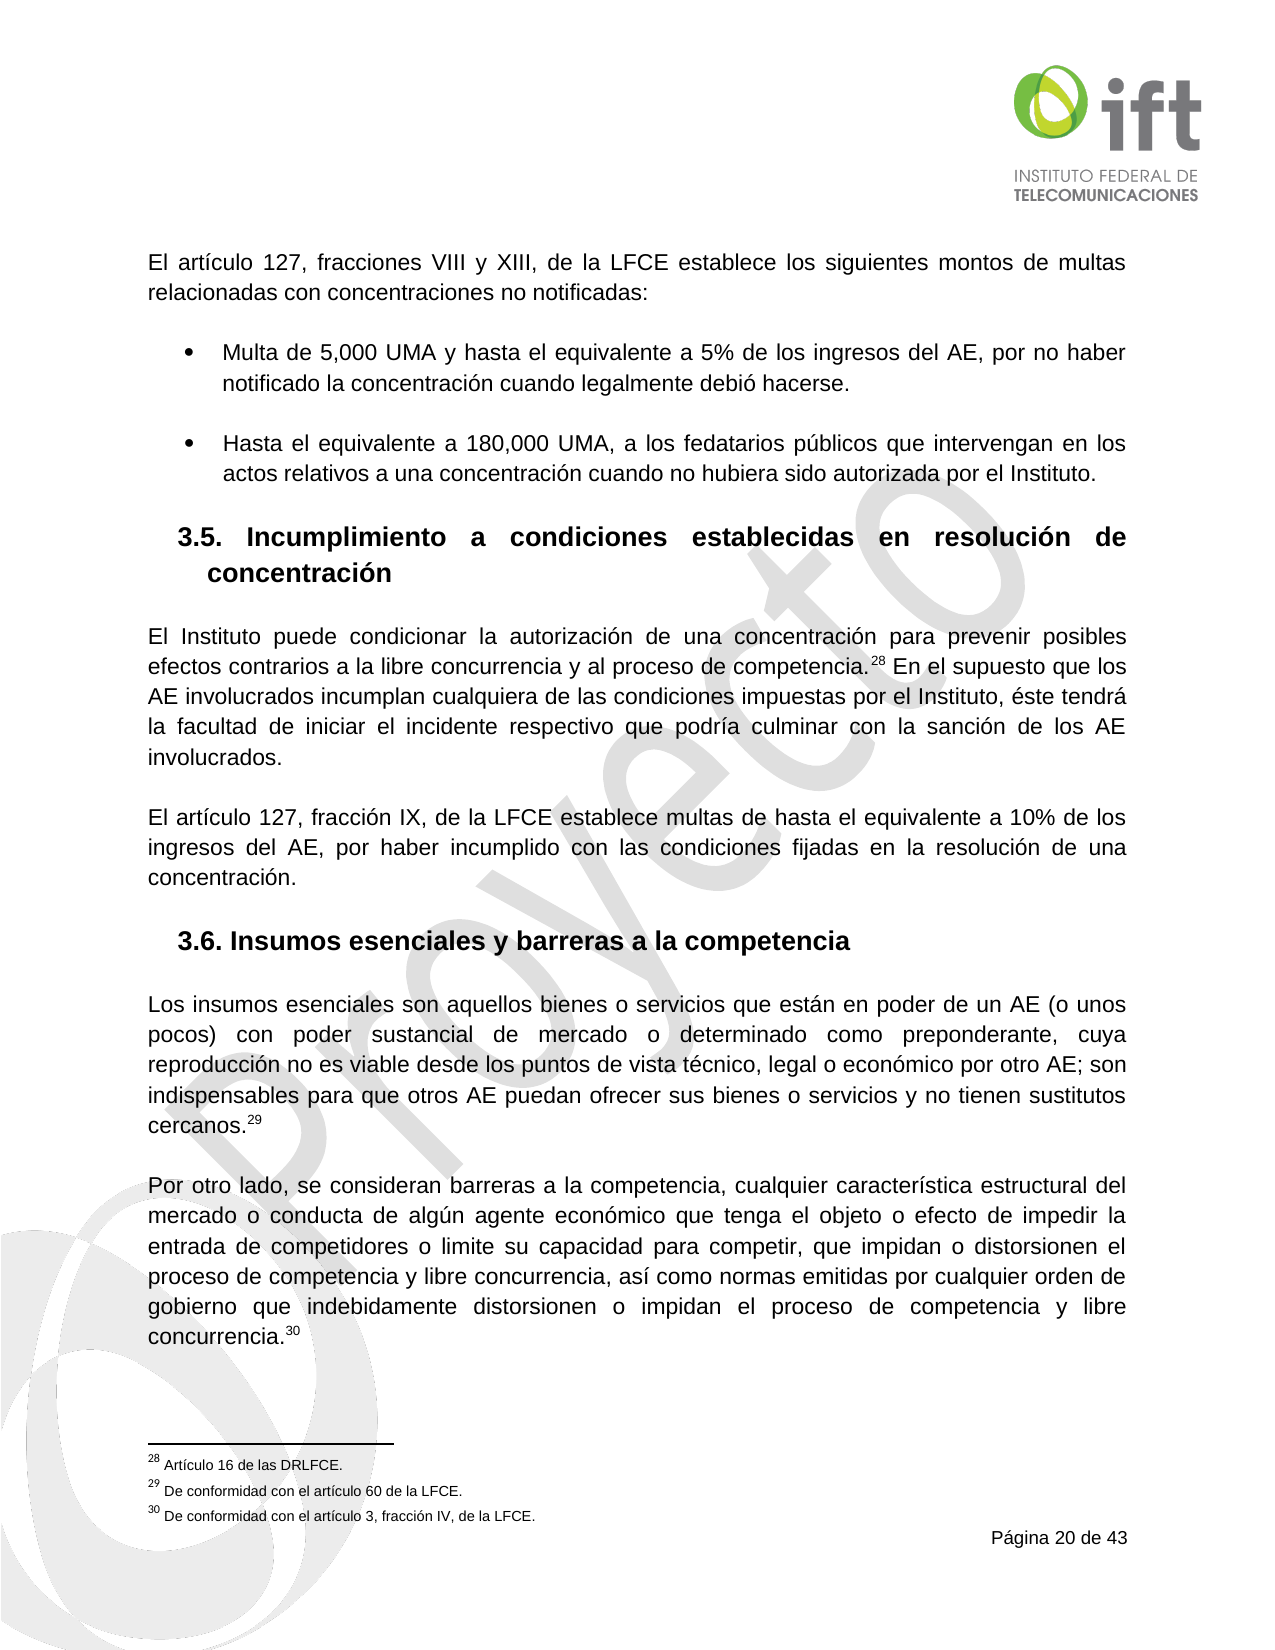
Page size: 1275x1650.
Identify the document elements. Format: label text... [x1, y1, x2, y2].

list Multa de 5,000 UMA y hasta el equivalente a 5% de los ingresos del AE, por no haber notificado la concentración cuando legalmente debió hacerse. [185, 339, 1127, 396]
text Los insumos esenciales son aquellos bienes o servicios que están en poder de un AE (o unos pocos) con poder sustancial de mercado o determinado como preponderante, cuya reproducción no es viable desde los puntos de vista técnico, legal o económico por otro AE; son indispensables para que otros AE puedan ofrecer sus bienes o servicios y no tienen sustitutos cercanos. [148, 991, 1127, 1138]
text 3.5. Incumplimiento a condiciones establecidas en resolución de concentración [177, 521, 1127, 588]
text Por otro lado, se consideran barreras a la competencia, cualquier característica estructural del mercado o conducta de algún agente económico que tenga el objeto o efecto de impedir la entrada de competidores o limite su capacidad para competir, que impidan o distorsionen el proceso de competencia y libre concurrencia, así como normas emitidas por cualquier orden de gobierno que indebidamente distorsionen o impidan el proceso de competencia y libre concurrencia. [148, 1172, 1127, 1349]
text El artículo 127, fracción IX, de la LFCE establece multas de hasta el equivalente a 10% de los ingresos del AE, por haber incumplido con las condiciones fijadas en la resolución de una concentración. [148, 804, 1127, 891]
text El Instituto puede condicionar la autorización de una concentración para prevenir posibles efectos contrarios a la libre concurrencia y al proceso de competencia. En el supuesto que los AE involucrados incumplan cualquiera de las condiciones impuestas por el Instituto, éste tendrá la facultad de iniciar el incidente respectivo que podría culminar con la sanción de los AE involucrados. [148, 623, 1127, 770]
text 3.6. Insumos esenciales y barreras a la competencia [177, 925, 1127, 956]
text El artículo 127, fracciones VIII y XIII, de la LFCE establece los siguientes montos de multas relacionadas con concentraciones no notificadas: [148, 249, 1127, 305]
picture [1, 0, 1275, 1650]
list Hasta el equivalente a 180,000 UMA, a los fedatarios públicos que intervengan en los actos relativos a una concentración cuando no hubiera sido autorizada por el Instituto. [185, 430, 1127, 487]
